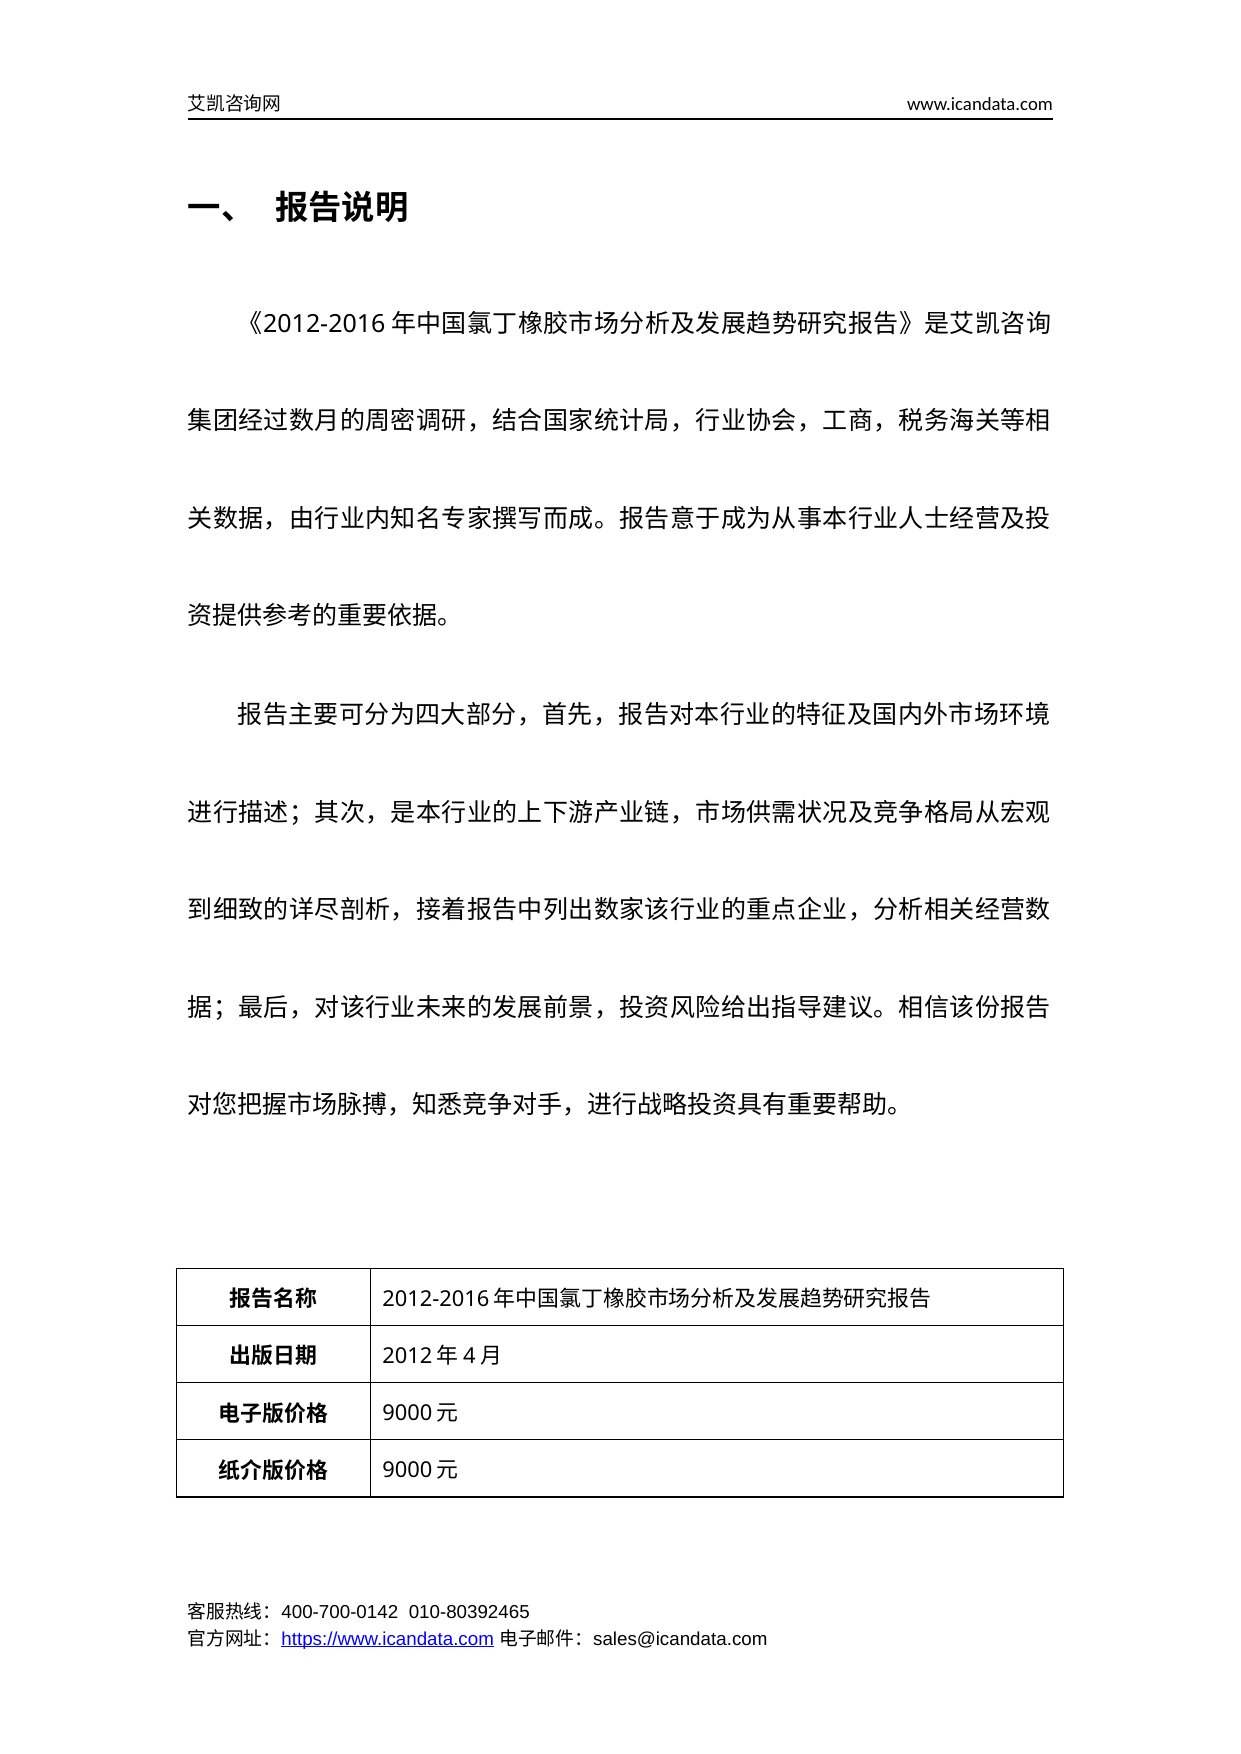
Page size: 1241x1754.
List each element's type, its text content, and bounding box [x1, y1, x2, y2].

table_cell 2012年4月 [371, 1326, 1063, 1382]
table_cell 9000元 [371, 1383, 1063, 1439]
text 《2012-2016年中国氯丁橡胶市场分析及发展趋势研究报告》是艾凯咨询集团经过数月的周密调研，结合国家统计局，行业协会，工商，税务海关等相关数据，由行业内知名专家撰写而成。报告意于成为从事本行业人士经营及投资提供参考的重要依据。 [187, 289, 1053, 646]
table_header 2012-2016年中国氯丁橡胶市场分析及发展趋势研究报告 [371, 1269, 1063, 1325]
table_cell 纸介版价格 [177, 1440, 370, 1496]
table_header 报告名称 [177, 1269, 370, 1325]
text 报告主要可分为四大部分，首先，报告对本行业的特征及国内外市场环境进行描述；其次，是本行业的上下游产业链，市场供需状况及竞争格局从宏观到细致的详尽剖析，接着报告中列出数家该行业的重点企业，分析相关经营数据；最后，对该行业未来的发展前景，投资风险给出指导建议。相信该份报告对您把握市场脉搏，知悉竞争对手，进行战略投资具有重要帮助。 [187, 681, 1053, 1136]
table_cell 电子版价格 [177, 1383, 370, 1439]
table_cell 9000元 [371, 1440, 1063, 1496]
table_cell 出版日期 [177, 1326, 370, 1382]
subtitle 报告说明 [187, 172, 1053, 237]
